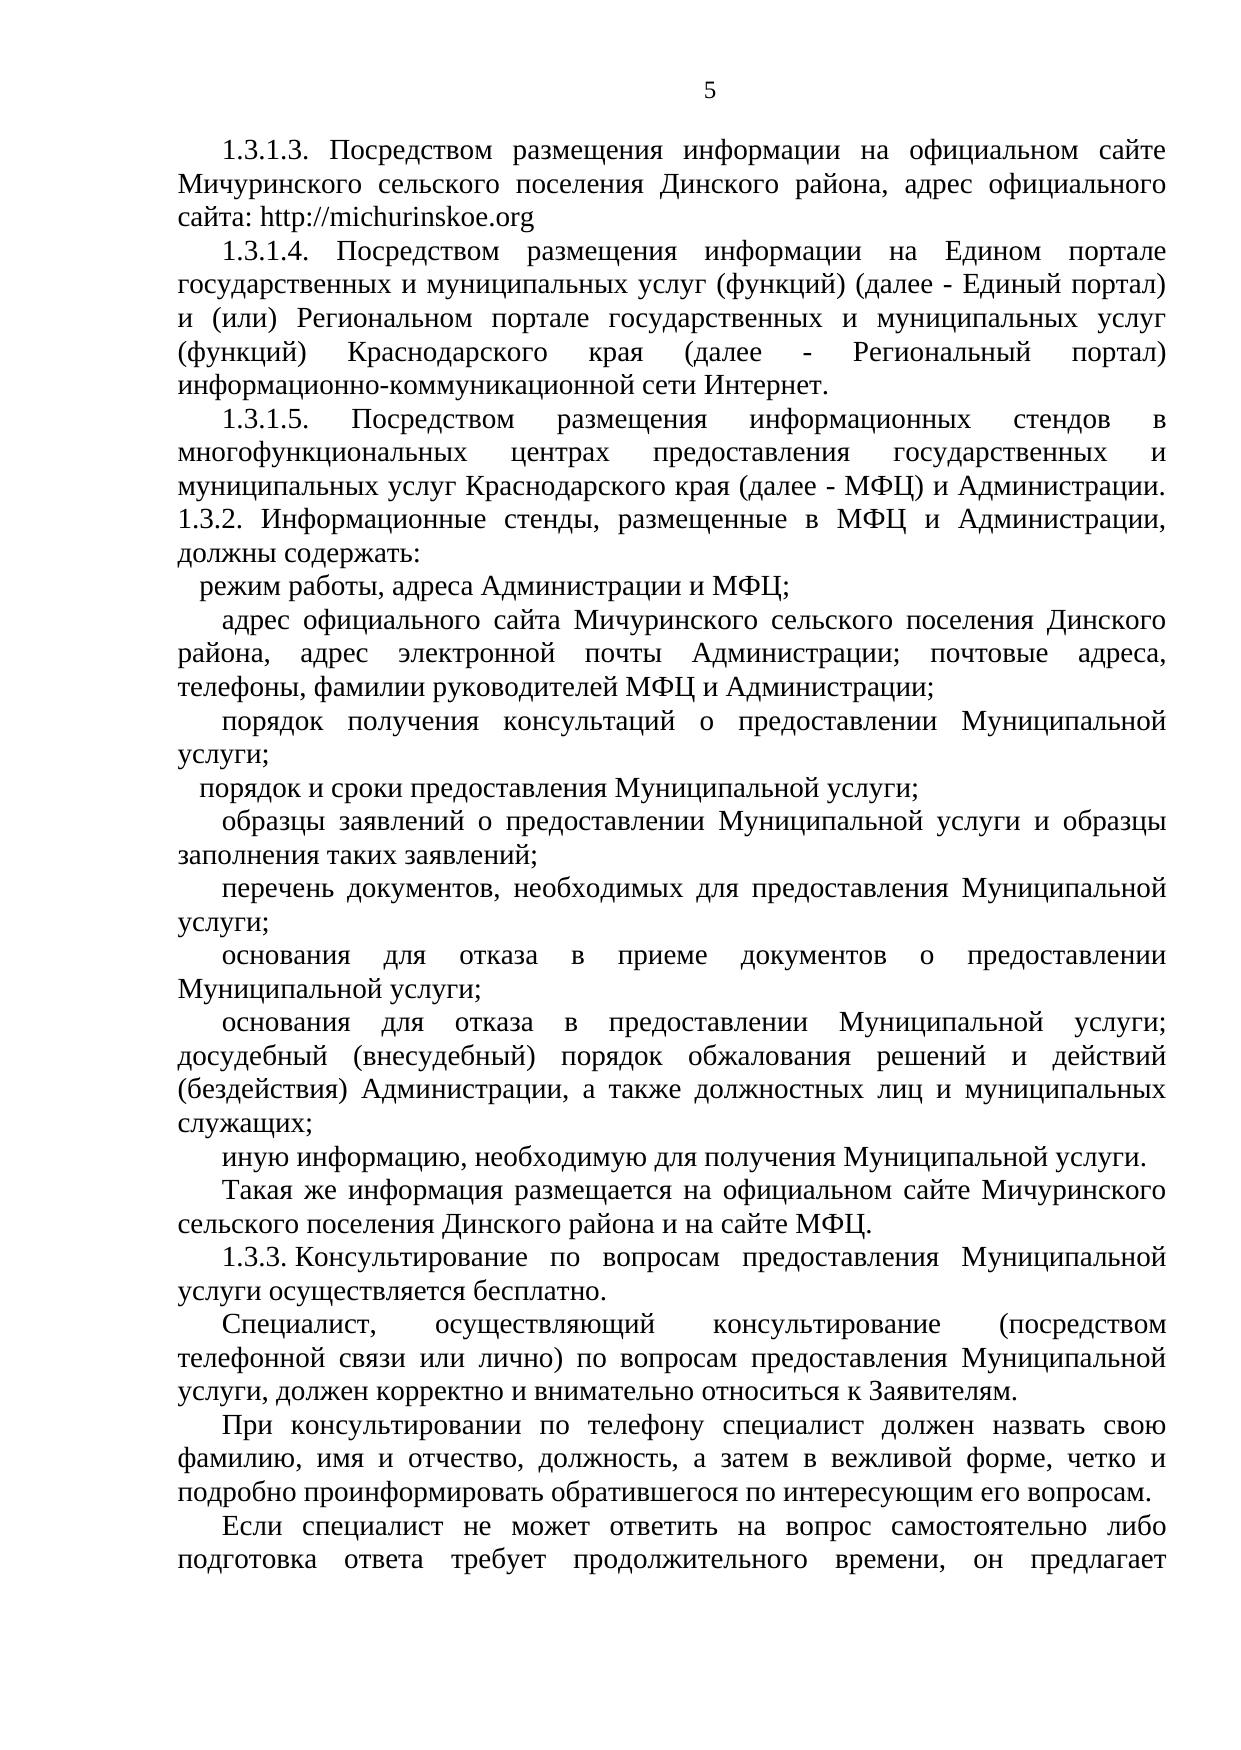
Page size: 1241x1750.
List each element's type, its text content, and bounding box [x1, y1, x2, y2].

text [177, 1508, 1167, 1575]
text основания для отказа в предоставлении Муниципальной услуги; досудебный (внесудебный) порядок обжалования решений и действий (бездействия) Администрации, а также должностных лиц и муниципальных служащих; [177, 1004, 1167, 1139]
text режим работы, адреса Администрации и МФЦ; [177, 568, 1167, 602]
text Такая же информация размещается на официальном сайте Мичуринского сельского поселения Динского района и на сайте МФЦ. [177, 1172, 1167, 1239]
text Специалист, осуществляющий консультирование (посредством телефонной связи или лично) по вопросам предоставления Муниципальной услуги, должен корректно и внимательно относиться к Заявителям. [177, 1306, 1167, 1407]
text образцы заявлений о предоставлении Муниципальной услуги и образцы заполнения таких заявлений; [177, 803, 1167, 870]
text 1.3.1.4. Посредством размещения информации на Едином портале государственных и муниципальных услуг (функций) (далее - Единый портал) и (или) Региональном портале государственных и муниципальных услуг (функций) Краснодарского края (далее - Региональный портал) информационно-коммуникационной сети Интернет. [177, 233, 1167, 401]
text При консультировании по телефону специалист должен назвать свою фамилию, имя и отчество, должность, а затем в вежливой форме, четко и подробно проинформировать обратившегося по интересующим его вопросам. [177, 1407, 1167, 1508]
text основания для отказа в приеме документов о предоставлении Муниципальной услуги; [177, 937, 1167, 1004]
text 1.3.1.5. Посредством размещения информационных стендов в многофункциональных центрах предоставления государственных и муниципальных услуг Краснодарского края (далее - МФЦ) и Администрации. 1.3.2. Информационные стенды, размещенные в МФЦ и Администрации, должны содержать: [177, 401, 1167, 568]
text иную информацию, необходимую для получения Муниципальной услуги. [177, 1139, 1167, 1172]
text порядок получения консультаций о предоставлении Муниципальной услуги; [177, 703, 1167, 770]
text перечень документов, необходимых для предоставления Муниципальной услуги; [177, 870, 1167, 937]
text 1.3.3. Консультирование по вопросам предоставления Муниципальной услуги осуществляется бесплатно. [177, 1239, 1167, 1306]
text 1.3.1.3. Посредством размещения информации на официальном сайте Мичуринского сельского поселения Динского района, адрес официального сайта: http://michurinskoe.org [177, 132, 1167, 233]
text адрес официального сайта Мичуринского сельского поселения Динского района, адрес электронной почты Администрации; почтовые адреса, телефоны, фамилии руководителей МФЦ и Администрации; [177, 602, 1167, 703]
text порядок и сроки предоставления Муниципальной услуги; [177, 770, 1167, 803]
